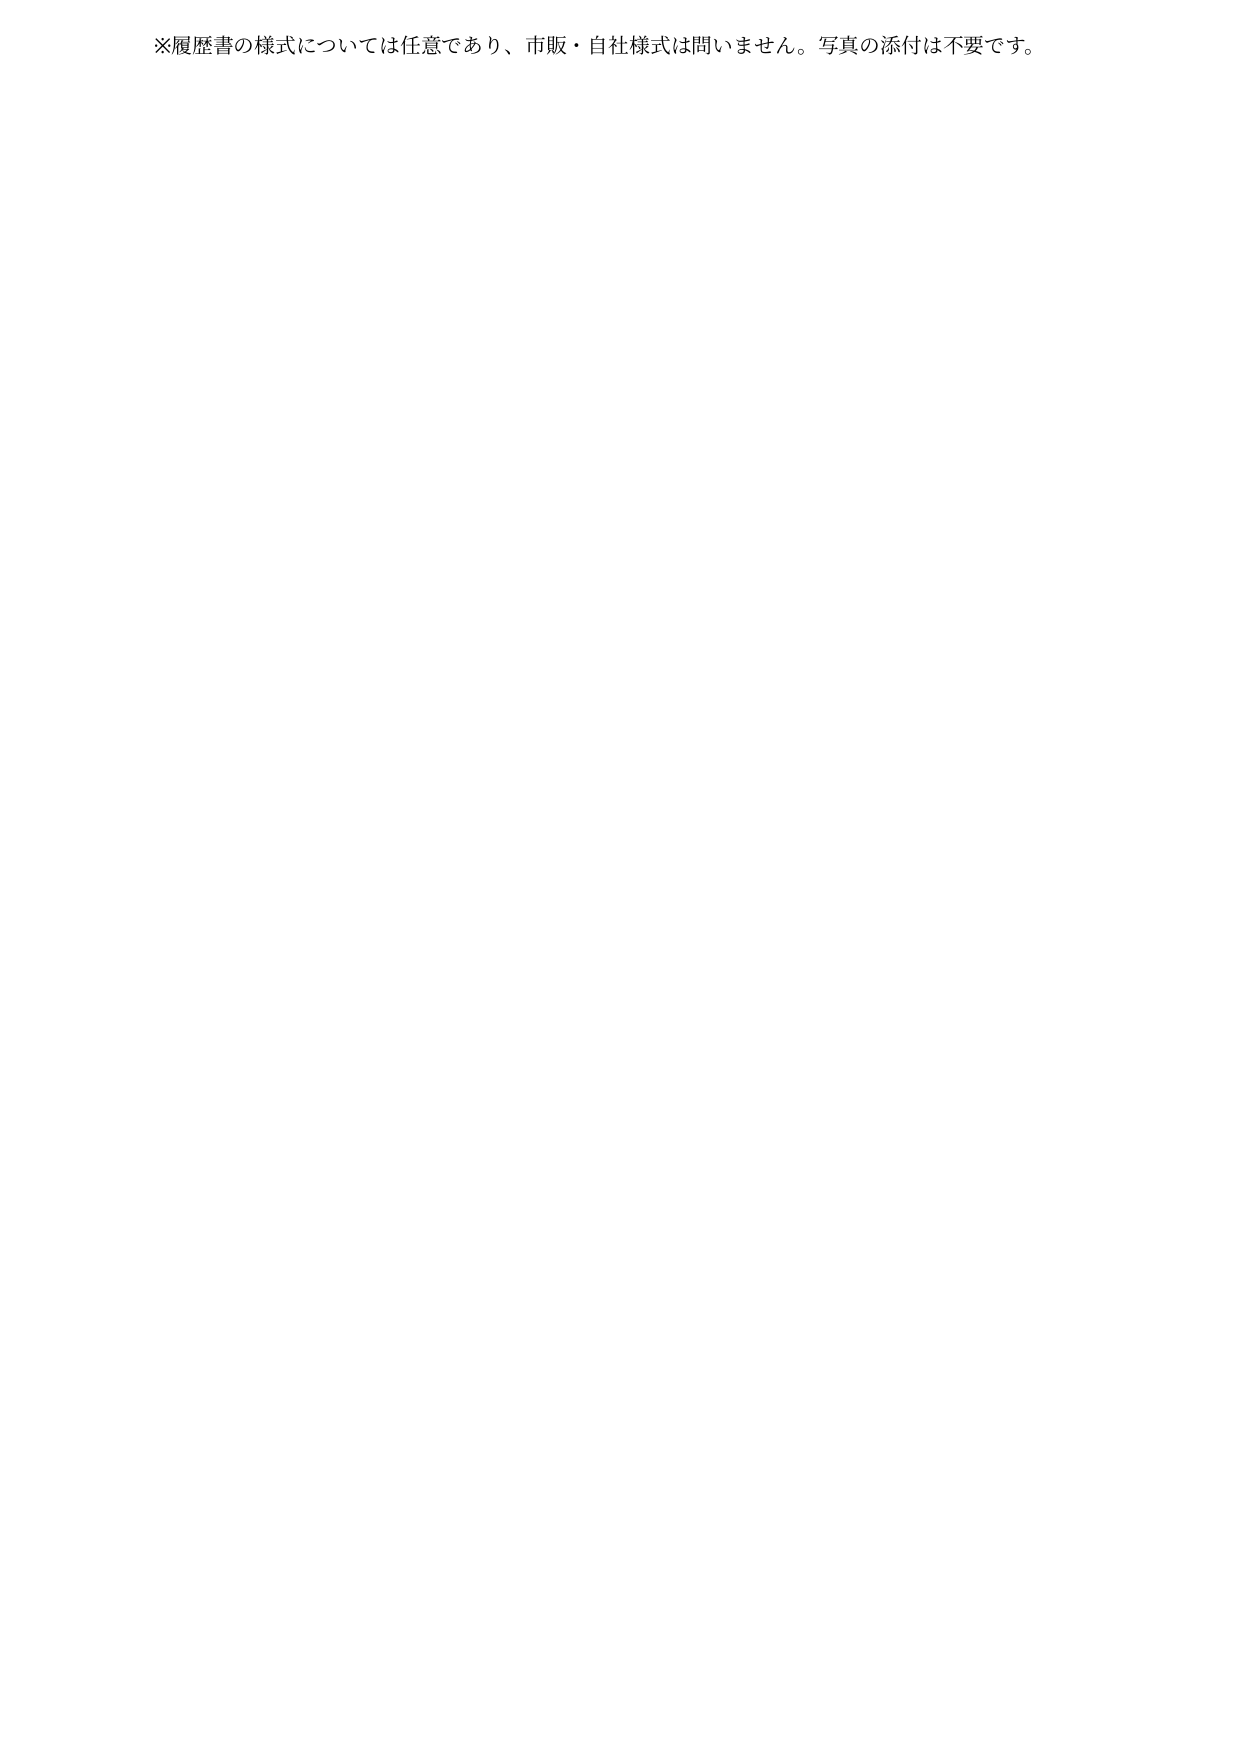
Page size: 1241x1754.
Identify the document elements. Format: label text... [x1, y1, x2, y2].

text ※履歴書の様式については任意であり、市販・自社様式は問いません。写真の添付は不要です。 [112, 29, 1128, 60]
